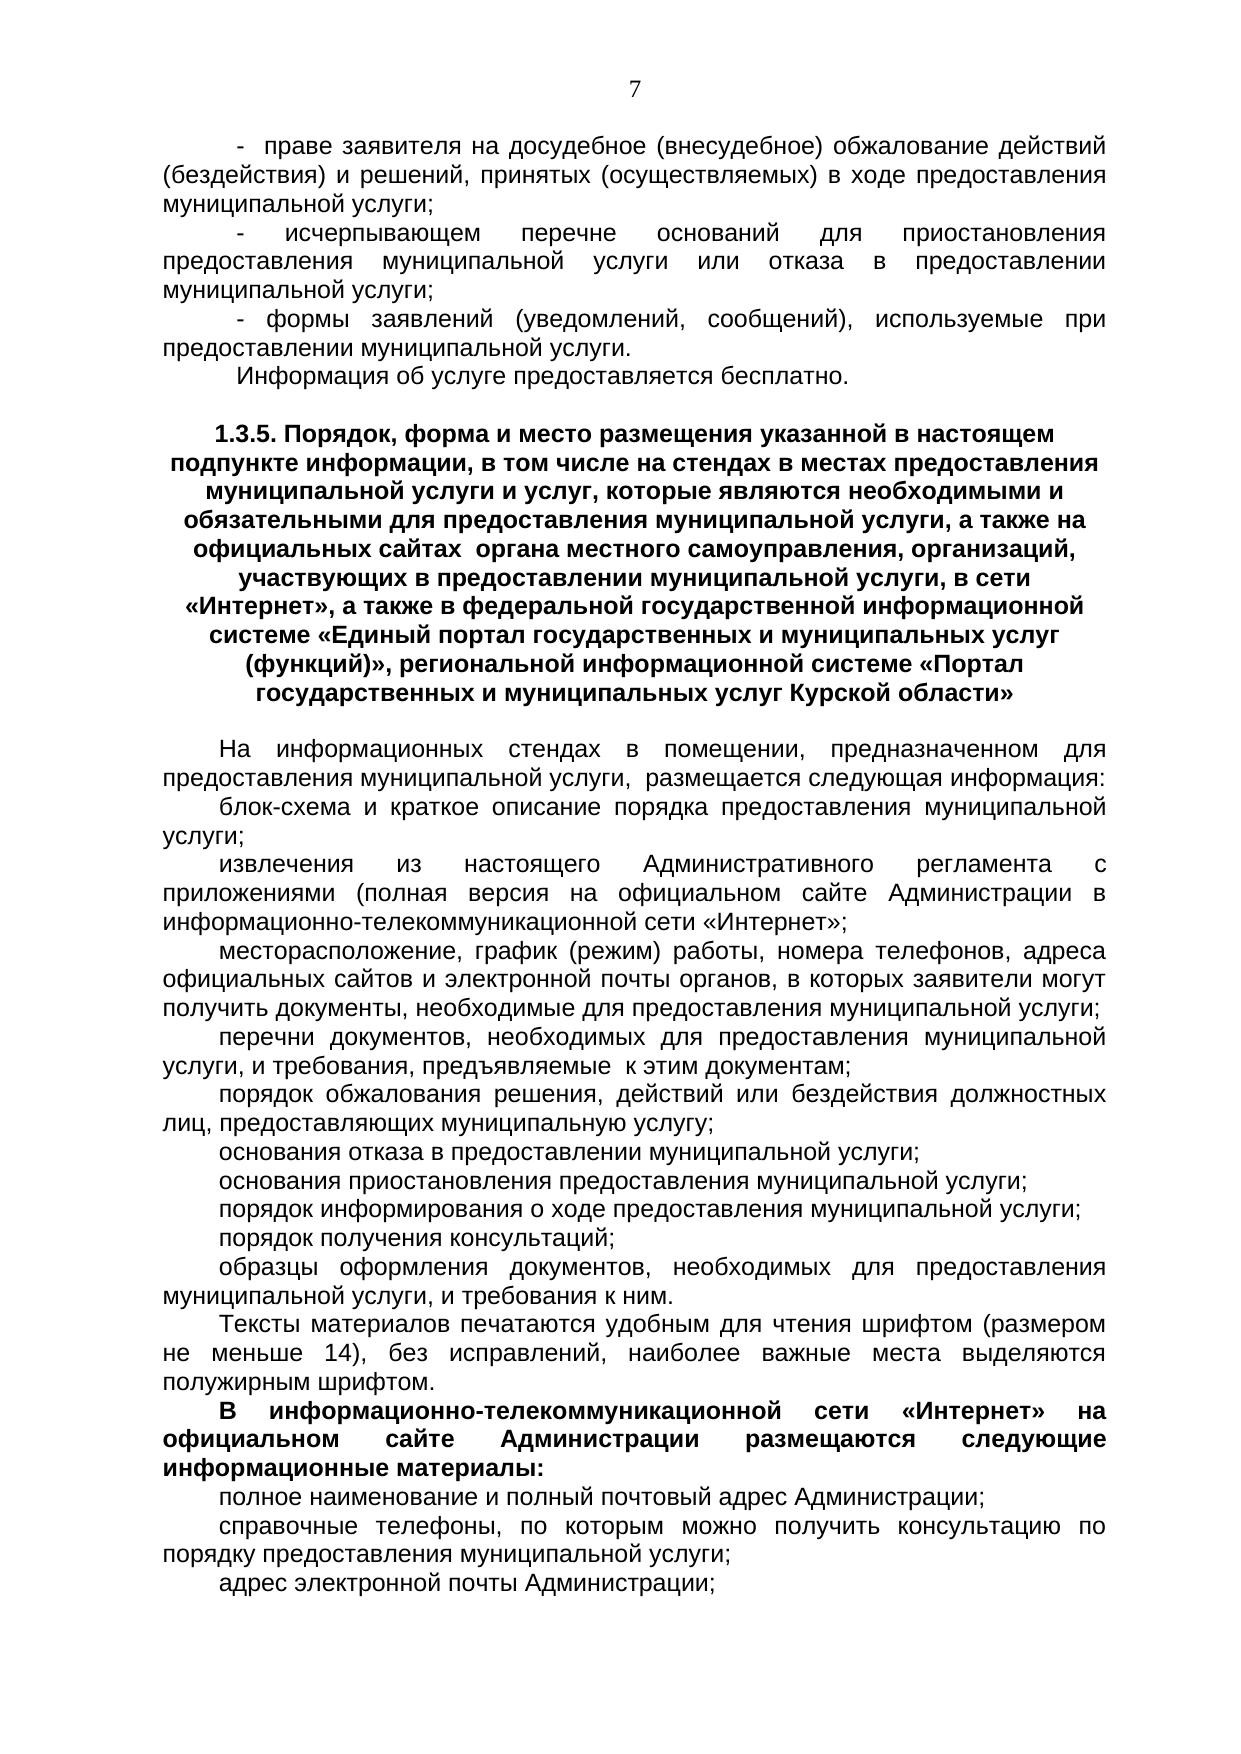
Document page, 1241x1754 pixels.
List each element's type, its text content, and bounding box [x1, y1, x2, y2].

text адрес электронной почты Администрации; [162, 1568, 1107, 1597]
text полное наименование и полный почтовый адрес Администрации; [162, 1482, 1107, 1511]
text На информационных стендах в помещении, предназначенном для предоставления муниципальной услуги, размещается следующая информация: [162, 734, 1107, 792]
text извлечения из настоящего Административного регламента с приложениями (полная версия на официальном сайте Администрации в информационно-телекоммуникационной сети «Интернет»; [162, 849, 1107, 936]
text В информационно-телекоммуникационной сети «Интернет» на официальном сайте Администрации размещаются следующие информационные материалы: [162, 1396, 1107, 1482]
text образцы оформления документов, необходимых для предоставления муниципальной услуги, и требования к ним. [162, 1252, 1107, 1309]
text - исчерпывающем перечне оснований для приостановления предоставления муниципальной услуги или отказа в предоставлении муниципальной услуги; [162, 218, 1107, 304]
text блок-схема и краткое описание порядка предоставления муниципальной услуги; [162, 792, 1107, 849]
text перечни документов, необходимых для предоставления муниципальной услуги, и требования, предъявляемые к этим документам; [162, 1022, 1107, 1079]
text основания отказа в предоставлении муниципальной услуги; [162, 1137, 1107, 1166]
text месторасположение, график (режим) работы, номера телефонов, адреса официальных сайтов и электронной почты органов, в которых заявители могут получить документы, необходимые для предоставления муниципальной услуги; [162, 936, 1107, 1022]
text основания приостановления предоставления муниципальной услуги; [162, 1166, 1107, 1194]
text порядок получения консультаций; [162, 1223, 1107, 1252]
text Тексты материалов печатаются удобным для чтения шрифтом (размером не меньше 14), без исправлений, наиболее важные места выделяются полужирным шрифтом. [162, 1309, 1107, 1396]
text порядок информирования о ходе предоставления муниципальной услуги; [162, 1194, 1107, 1223]
text - формы заявлений (уведомлений, сообщений), используемые при предоставлении муниципальной услуги. [162, 304, 1107, 361]
text справочные телефоны, по которым можно получить консультацию по порядку предоставления муниципальной услуги; [162, 1511, 1107, 1568]
text порядок обжалования решения, действий или бездействия должностных лиц, предоставляющих муниципальную услугу; [162, 1079, 1107, 1137]
text 1.3.5. Порядок, форма и место размещения указанной в настоящем подпункте информации, в том числе на стендах в местах предоставления муниципальной услуги и услуг, которые являются необходимыми и обязательными для предоставления муниципальной услуги, а также на официальных сайтах органа местного самоуправления, организаций, участвующих в предоставлении муниципальной услуги, в сети «Интернет», а также в федеральной государственной информационной системе «Единый портал государственных и муниципальных услуг (функций)», региональной информационной системе «Портал государственных и муниципальных услуг Курской области» [162, 419, 1107, 706]
text Информация об услуге предоставляется бесплатно. [162, 361, 1107, 390]
text - праве заявителя на досудебное (внесудебное) обжалование действий (бездействия) и решений, принятых (осуществляемых) в ходе предоставления муниципальной услуги; [162, 131, 1107, 218]
